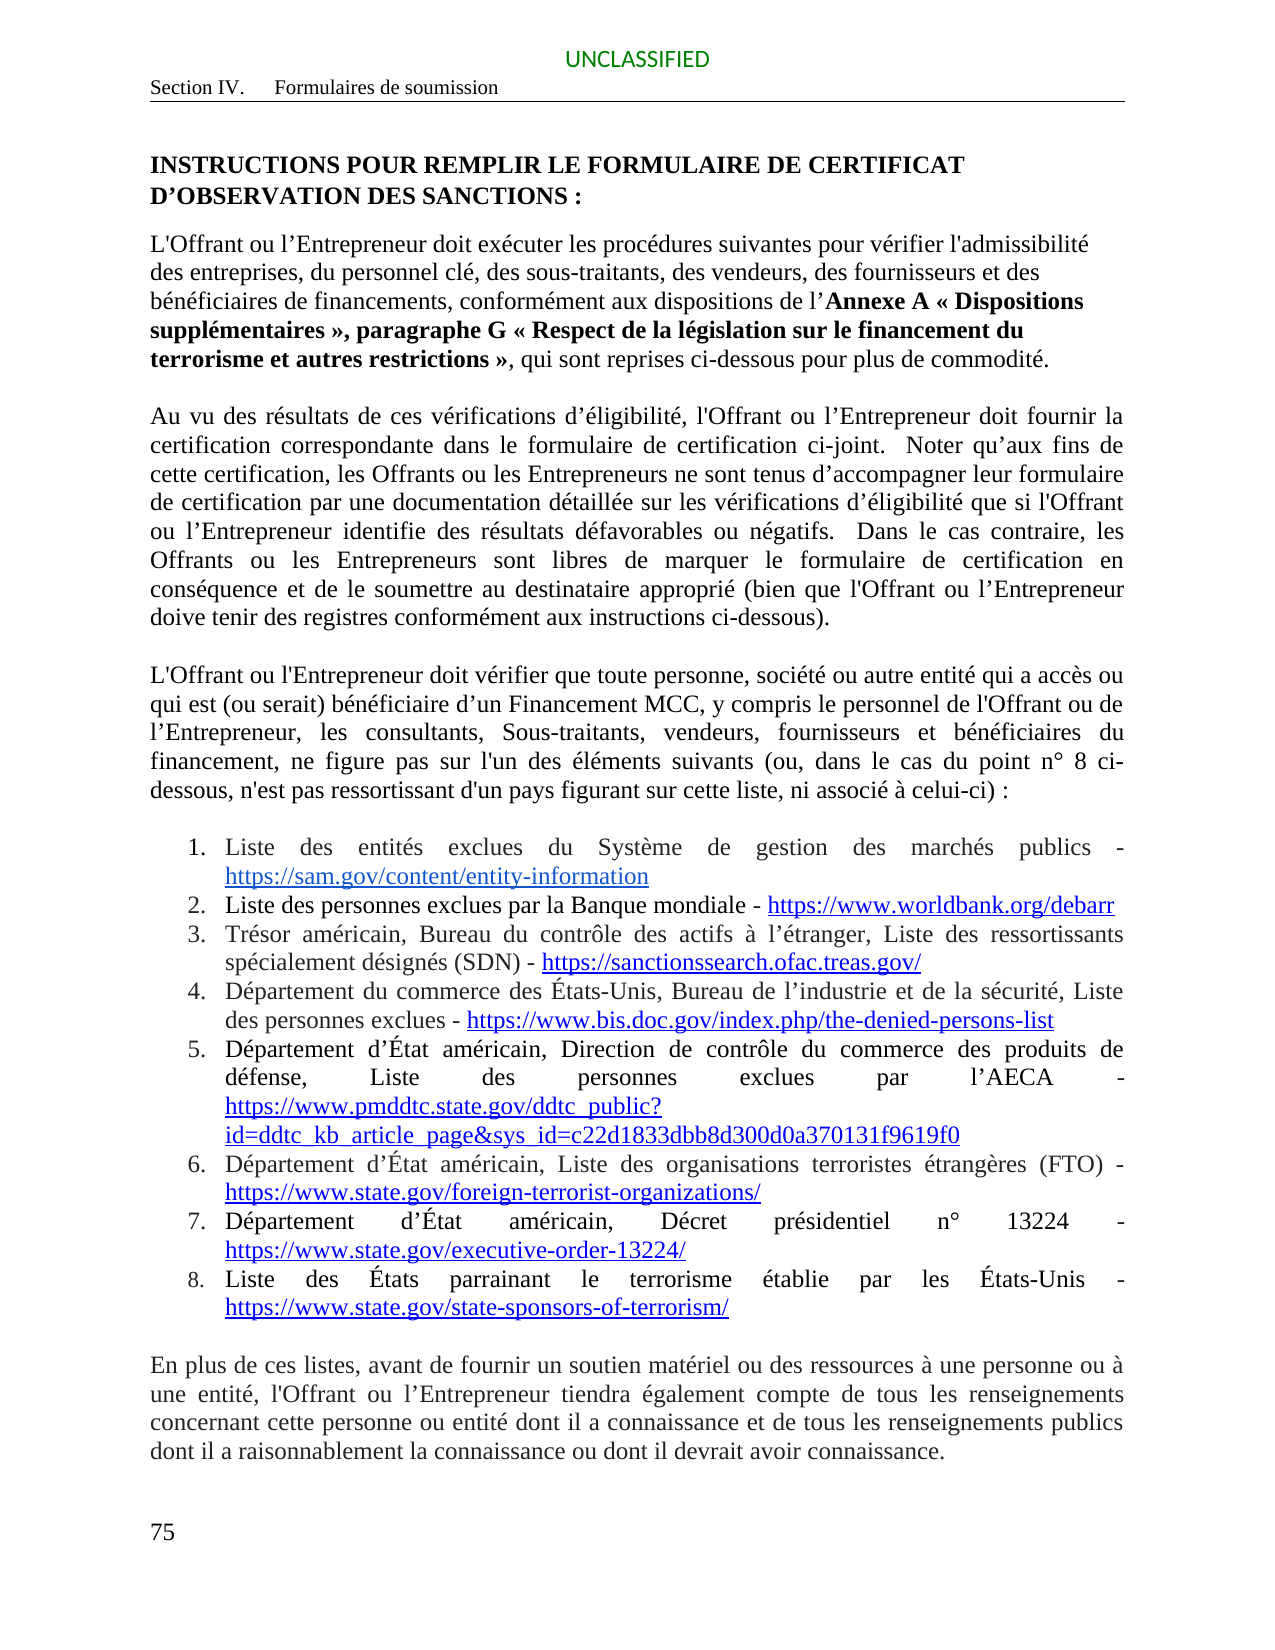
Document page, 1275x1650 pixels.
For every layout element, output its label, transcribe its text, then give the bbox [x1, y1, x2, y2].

text Au vu des résultats de ces vérifications d’éligibilité, l'Offrant ou l’Entrepreneur doit fournir la certification correspondante dans le formulaire de certification ci-joint. Noter qu’aux fins de cette certification, les Offrants ou les Entrepreneurs ne sont tenus d’accompagner leur formulaire de certification par une documentation détaillée sur les vérifications d’éligibilité que si l'Offrant ou l’Entrepreneur identifie des résultats défavorables ou négatifs. Dans le cas contraire, les Offrants ou les Entrepreneurs sont libres de marquer le formulaire de certification en conséquence et de le soumettre au destinataire approprié (bien que l'Offrant ou l’Entrepreneur doive tenir des registres conformément aux instructions ci-dessous). [150, 401, 1125, 631]
text En plus de ces listes, avant de fournir un soutien matériel ou des ressources à une personne ou à une entité, l'Offrant ou l’Entrepreneur tiendra également compte de tous les renseignements concernant cette personne ou entité dont il a connaissance et de tous les renseignements publics dont il a raisonnablement la connaissance ou dont il devrait avoir connaissance. [150, 1350, 1125, 1465]
list Trésor américain, Bureau du contrôle des actifs à l’étranger, Liste des ressortissants spécialement désignés (SDN) - https://sanctionssearch.ofac.treas.gov/ [187, 919, 1125, 976]
list Département d’État américain, Décret présidentiel n° 13224 - https://www.state.gov/executive-order-13224/ [187, 1206, 1125, 1264]
text INSTRUCTIONS POUR REMPLIR LE FORMULAIRE DE CERTIFICAT D’OBSERVATION DES SANCTIONS : [150, 150, 1125, 210]
list Liste des entités exclues du Système de gestion des marchés publics - https://sam.gov/content/entity-information [187, 832, 1125, 890]
list Liste des personnes exclues par la Banque mondiale - https://www.worldbank.org/debarr [187, 890, 1125, 919]
list Département du commerce des États-Unis, Bureau de l’industrie et de la sécurité, Liste des personnes exclues - https://www.bis.doc.gov/index.php/the-denied-persons-list [187, 976, 1125, 1034]
text L'Offrant ou l'Entrepreneur doit vérifier que toute personne, société ou autre entité qui a accès ou qui est (ou serait) bénéficiaire d’un Financement MCC, y compris le personnel de l'Offrant ou de l’Entrepreneur, les consultants, Sous-traitants, vendeurs, fournisseurs et bénéficiaires du financement, ne figure pas sur l'un des éléments suivants (ou, dans le cas du point n° 8 ci-dessous, n'est pas ressortissant d'un pays figurant sur cette liste, ni associé à celui-ci) : [150, 660, 1125, 804]
list Département d’État américain, Liste des organisations terroristes étrangères (FTO) - https://www.state.gov/foreign-terrorist-organizations/ [187, 1149, 1125, 1206]
text L'Offrant ou l’Entrepreneur doit exécuter les procédures suivantes pour vérifier l'admissibilité des entreprises, du personnel clé, des sous-traitants, des vendeurs, des fournisseurs et des bénéficiaires de financements, conformément aux dispositions de l’Annexe A « Dispositions supplémentaires », paragraphe G « Respect de la législation sur le financement du terrorisme et autres restrictions », qui sont reprises ci-dessous pour plus de commodité. [150, 229, 1125, 372]
list Liste des États parrainant le terrorisme établie par les États-Unis - https://www.state.gov/state-sponsors-of-terrorism/ [187, 1264, 1125, 1321]
list Département d’État américain, Direction de contrôle du commerce des produits de défense, Liste des personnes exclues par l’AECA - https://www.pmddtc.state.gov/ddtc_public?id=ddtc_kb_article_page&sys_id=c22d1833dbb8d300d0a370131f9619f0 [187, 1034, 1125, 1149]
